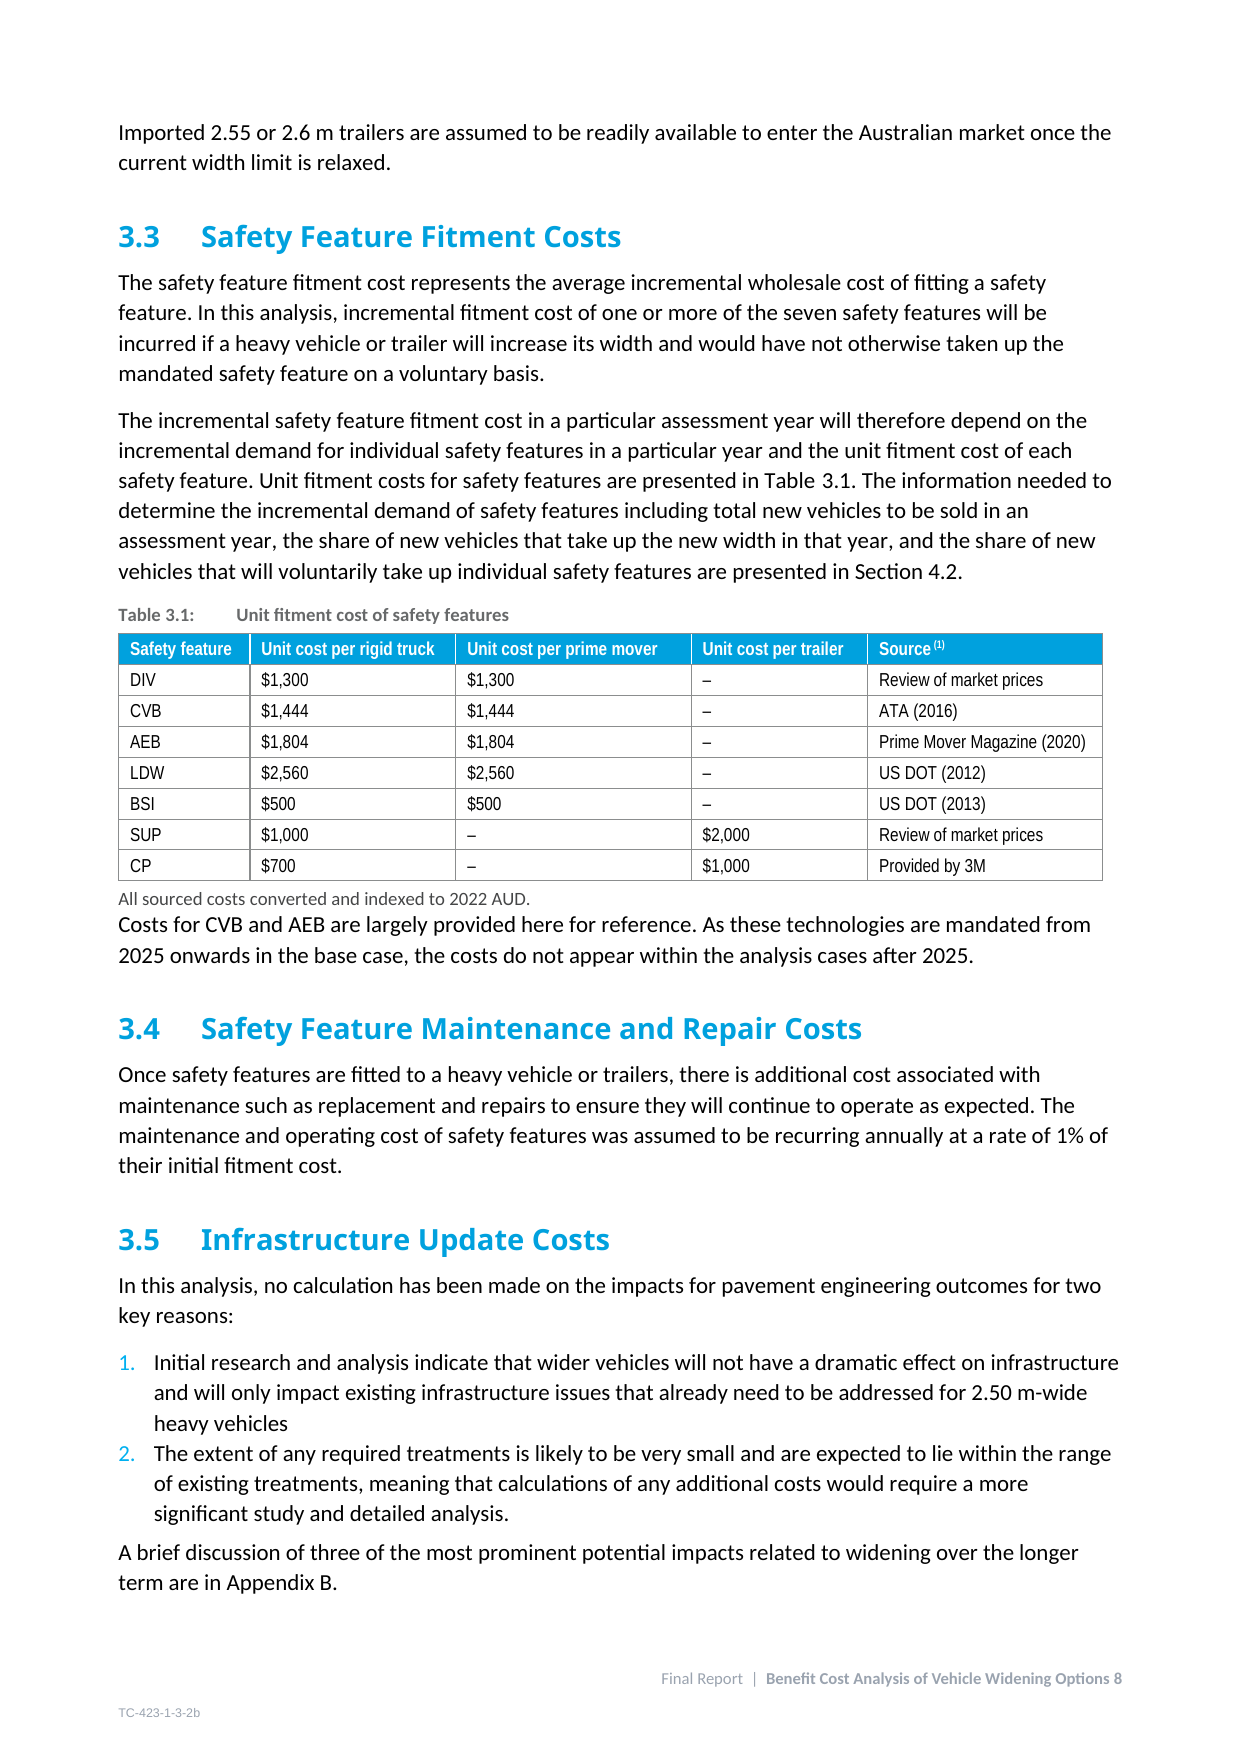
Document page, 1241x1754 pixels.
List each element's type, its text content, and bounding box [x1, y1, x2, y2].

table_cell – [692, 789, 867, 818]
text Costs for CVB and AEB are largely provided here for reference. As these technologies are mandated from 2025 onwards in the base case, the costs do not appear within the analysis cases after 2025. [118, 911, 1122, 969]
table_cell $2,000 [692, 820, 867, 849]
table_cell $2,560 [456, 758, 691, 787]
table_cell – [692, 696, 867, 726]
text The safety feature fitment cost represents the average incremental wholesale cost of fitting a safety feature. In this analysis, incremental fitment cost of one or more of the seven safety features will be incurred if a heavy vehicle or trailer will increase its width and would have not otherwise taken up the mandated safety feature on a voluntary basis. [118, 268, 1122, 387]
text Imported 2.55 or 2.6 m trailers are assumed to be readily available to enter the Australian market once the current width limit is relaxed. [118, 118, 1122, 176]
subtitle Safety Feature Fitment Costs [118, 216, 1122, 256]
subtitle Infrastructure Update Costs [118, 1219, 1122, 1259]
table_header Unit cost per rigid truck [251, 634, 455, 664]
subtitle Safety Feature Maintenance and Repair Costs [118, 1008, 1122, 1048]
table_cell $1,804 [456, 727, 691, 757]
table_cell $1,804 [251, 727, 455, 757]
table_header Unit cost per trailer [692, 634, 867, 664]
text A brief discussion of three of the most prominent potential impacts related to widening over the longer term are in Appendix B. [118, 1538, 1122, 1596]
table_cell $1,444 [251, 696, 455, 726]
table_cell $1,300 [251, 665, 455, 695]
text Table 3.1: Unit fitment cost of safety features [118, 604, 1122, 627]
table_cell $500 [251, 789, 455, 818]
table_cell – [692, 727, 867, 757]
table_cell $2,560 [251, 758, 455, 787]
table_cell SUP [119, 820, 249, 849]
table_cell CVB [119, 696, 249, 726]
text Once safety features are fitted to a heavy vehicle or trailers, there is additional cost associated with maintenance such as replacement and repairs to ensure they will continue to operate as expected. The maintenance and operating cost of safety features was assumed to be recurring annually at a rate of 1% of their initial fitment cost. [118, 1061, 1122, 1179]
table_header Source (1) [868, 634, 1102, 664]
table_cell Provided by 3M [868, 850, 1102, 880]
table_cell – [456, 820, 691, 849]
table_cell BSI [119, 789, 249, 818]
table_cell $1,444 [456, 696, 691, 726]
table_cell $500 [456, 789, 691, 818]
table_cell LDW [119, 758, 249, 787]
text In this analysis, no calculation has been made on the impacts for pavement engineering outcomes for two key reasons: [118, 1271, 1122, 1329]
table_cell Prime Mover Magazine (2020) [868, 727, 1102, 757]
table_cell ATA (2016) [868, 696, 1102, 726]
table_cell Review of market prices [868, 820, 1102, 849]
list Initial research and analysis indicate that wider vehicles will not have a dramatic effect on infrastructure and will only impact existing infrastructure issues that already need to be addressed for 2.50 m-wide heavy vehicles [118, 1348, 1122, 1437]
text The incremental safety feature fitment cost in a particular assessment year will therefore depend on the incremental demand for individual safety features in a particular year and the unit fitment cost of each safety feature. Unit fitment costs for safety features are presented in Table 3.1. The information needed to determine the incremental demand of safety features including total new vehicles to be sold in an assessment year, the share of new vehicles that take up the new width in that year, and the share of new vehicles that will voluntarily take up individual safety features are presented in Section 4.2. [118, 406, 1122, 585]
table_header Unit cost per prime mover [456, 634, 691, 664]
table_cell DIV [119, 665, 249, 695]
table_cell Review of market prices [868, 665, 1102, 695]
table_cell CP [119, 850, 249, 880]
table_cell $1,000 [692, 850, 867, 880]
table_header Safety feature [119, 634, 249, 664]
table_cell US DOT (2012) [868, 758, 1102, 787]
table_cell – [456, 850, 691, 880]
table_cell $1,300 [456, 665, 691, 695]
table_cell $1,000 [251, 820, 455, 849]
table_cell AEB [119, 727, 249, 757]
text All sourced costs converted and indexed to 2022 AUD. [118, 888, 1122, 911]
table_cell – [692, 758, 867, 787]
list The extent of any required treatments is likely to be very small and are expected to lie within the range of existing treatments, meaning that calculations of any additional costs would require a more significant study and detailed analysis. [118, 1439, 1122, 1527]
table_cell – [692, 665, 867, 695]
table_cell US DOT (2013) [868, 789, 1102, 818]
table_cell $700 [251, 850, 455, 880]
